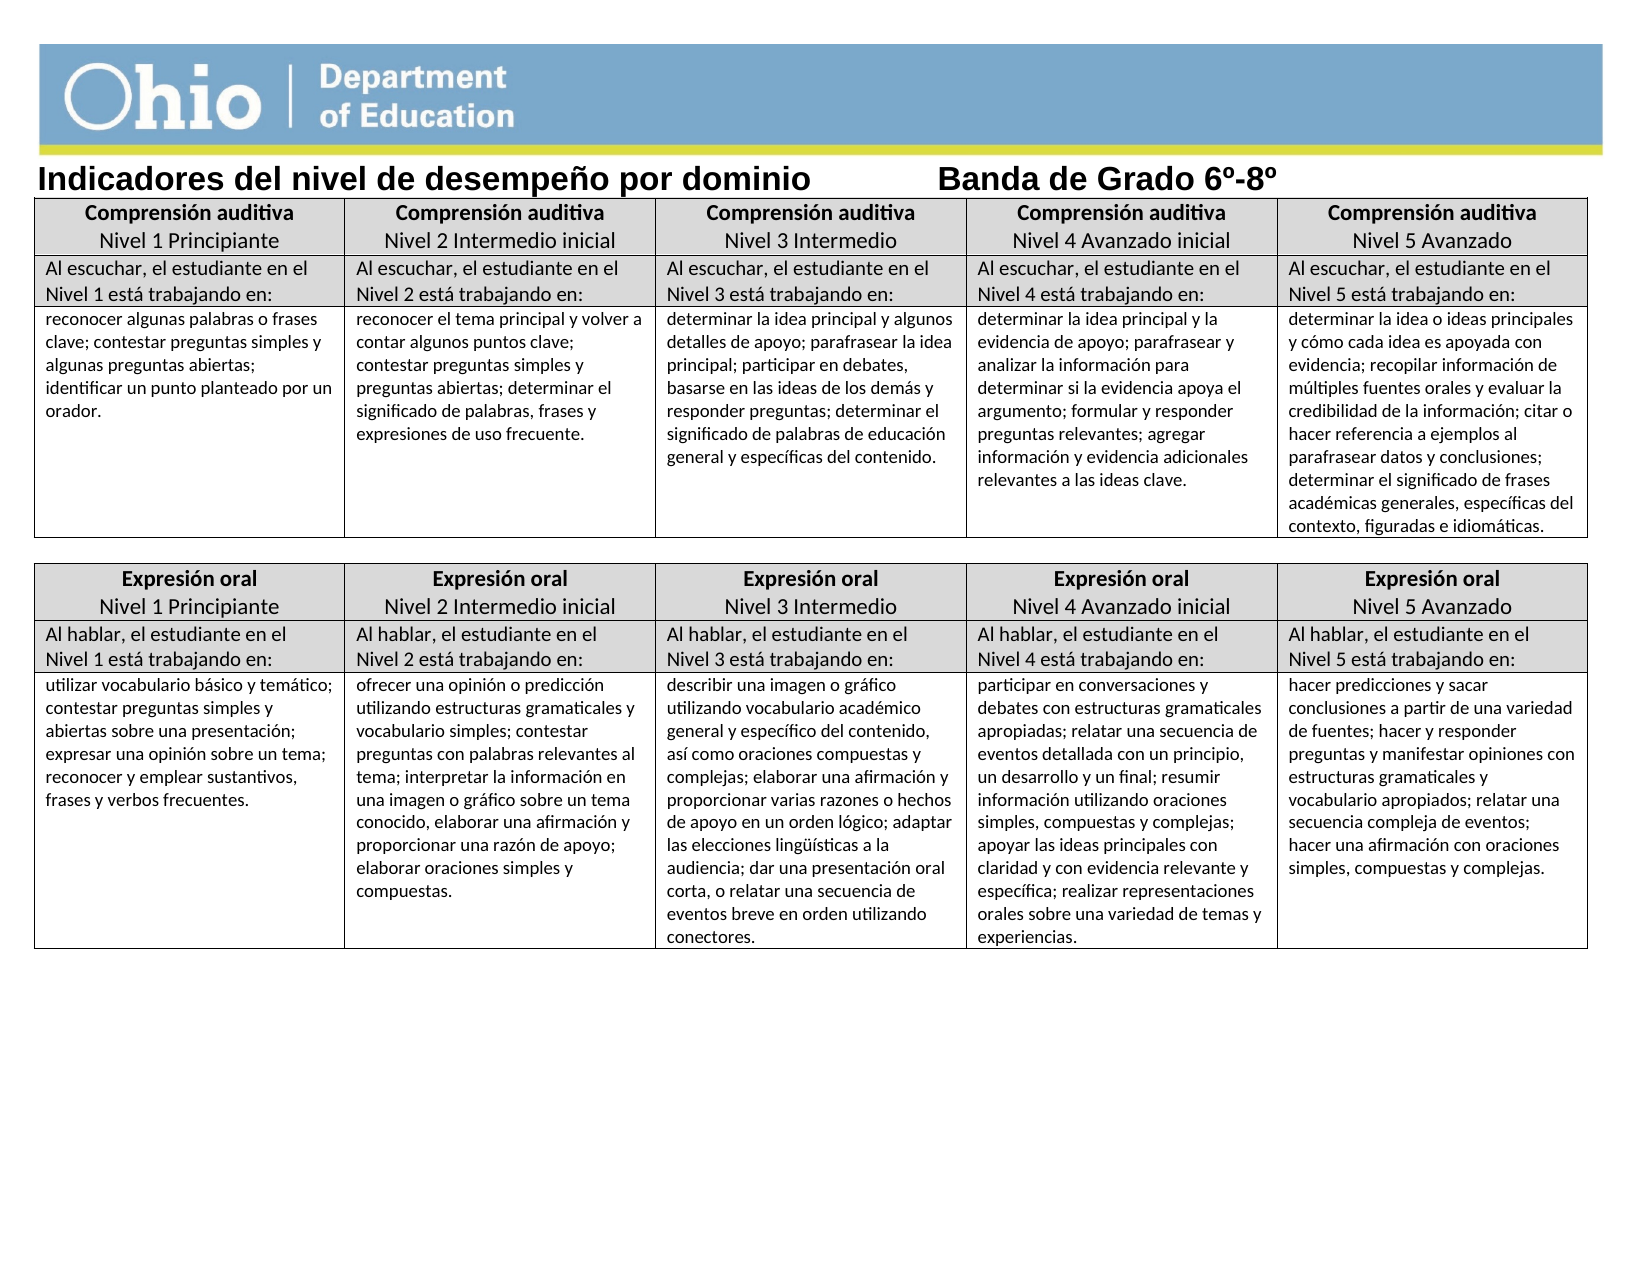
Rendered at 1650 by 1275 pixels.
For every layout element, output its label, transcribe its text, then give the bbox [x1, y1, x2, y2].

table_cell hacer predicciones y sacar conclusiones a partir de una variedad de fuentes; hacer y responder preguntas y manifestar opiniones con estructuras gramaticales y vocabulario apropiados; relatar una secuencia compleja de eventos; hacer una afirmación con oraciones simples, compuestas y complejas. [1278, 673, 1587, 948]
table_cell Al hablar, el estudiante en el Nivel 3 está trabajando en: [656, 621, 966, 672]
table_cell Al escuchar, el estudiante en el Nivel 2 está trabajando en: [345, 256, 655, 306]
table_cell Al hablar, el estudiante en el Nivel 4 está trabajando en: [967, 621, 1277, 672]
table_cell Al hablar, el estudiante en el Nivel 1 está trabajando en: [35, 621, 344, 672]
table_header Expresión oral Nivel 5 Avanzado [1278, 564, 1587, 620]
table_cell describir una imagen o gráfico utilizando vocabulario académico general y específico del contenido, así como oraciones compuestas y complejas; elaborar una afirmación y proporcionar varias razones o hechos de apoyo en un orden lógico; adaptar las elecciones lingüísticas a la audiencia; dar una presentación oral corta, o relatar una secuencia de eventos breve en orden utilizando conectores. [656, 673, 966, 948]
table_header Comprensión auditiva Nivel 5 Avanzado [1278, 199, 1587, 254]
table_cell Al escuchar, el estudiante en el Nivel 1 está trabajando en: [35, 256, 344, 306]
table_cell determinar la idea principal y algunos detalles de apoyo; parafrasear la idea principal; participar en debates, basarse en las ideas de los demás y responder preguntas; determinar el significado de palabras de educación general y específicas del contenido. [656, 307, 966, 537]
table_cell utilizar vocabulario básico y temático; contestar preguntas simples y abiertas sobre una presentación; expresar una opinión sobre un tema; reconocer y emplear sustantivos, frases y verbos frecuentes. [35, 673, 344, 948]
table_header Comprensión auditiva Nivel 1 Principiante [35, 199, 344, 254]
table_header Expresión oral Nivel 1 Principiante [35, 564, 344, 620]
picture [37, 44, 1605, 159]
table_cell reconocer algunas palabras o frases clave; contestar preguntas simples y algunas preguntas abiertas; identificar un punto planteado por un orador. [35, 307, 344, 537]
table_header Comprensión auditiva Nivel 2 Intermedio inicial [345, 199, 655, 254]
text Indicadores del nivel de desempeño por dominio Banda de Grado 6º-8º [37, 159, 1584, 197]
table_header Comprensión auditiva Nivel 4 Avanzado inicial [967, 199, 1277, 254]
table_header Expresión oral Nivel 2 Intermedio inicial [345, 564, 655, 620]
table_cell determinar la idea principal y la evidencia de apoyo; parafrasear y analizar la información para determinar si la evidencia apoya el argumento; formular y responder preguntas relevantes; agregar información y evidencia adicionales relevantes a las ideas clave. [967, 307, 1277, 537]
table_cell Al escuchar, el estudiante en el Nivel 5 está trabajando en: [1278, 256, 1587, 306]
table_header Comprensión auditiva Nivel 3 Intermedio [656, 199, 966, 254]
table_cell Al hablar, el estudiante en el Nivel 5 está trabajando en: [1278, 621, 1587, 672]
table_header Expresión oral Nivel 3 Intermedio [656, 564, 966, 620]
table_cell determinar la idea o ideas principales y cómo cada idea es apoyada con evidencia; recopilar información de múltiples fuentes orales y evaluar la credibilidad de la información; citar o hacer referencia a ejemplos al parafrasear datos y conclusiones; determinar el significado de frases académicas generales, específicas del contexto, figuradas e idiomáticas. [1278, 307, 1587, 537]
table_cell reconocer el tema principal y volver a contar algunos puntos clave; contestar preguntas simples y preguntas abiertas; determinar el significado de palabras, frases y expresiones de uso frecuente. [345, 307, 655, 537]
table_cell Al escuchar, el estudiante en el Nivel 3 está trabajando en: [656, 256, 966, 306]
table_cell Al escuchar, el estudiante en el Nivel 4 está trabajando en: [967, 256, 1277, 306]
table_cell participar en conversaciones y debates con estructuras gramaticales apropiadas; relatar una secuencia de eventos detallada con un principio, un desarrollo y un final; resumir información utilizando oraciones simples, compuestas y complejas; apoyar las ideas principales con claridad y con evidencia relevante y específica; realizar representaciones orales sobre una variedad de temas y experiencias. [967, 673, 1277, 948]
table_header Expresión oral Nivel 4 Avanzado inicial [967, 564, 1277, 620]
table_cell ofrecer una opinión o predicción utilizando estructuras gramaticales y vocabulario simples; contestar preguntas con palabras relevantes al tema; interpretar la información en una imagen o gráfico sobre un tema conocido, elaborar una afirmación y proporcionar una razón de apoyo; elaborar oraciones simples y compuestas. [345, 673, 655, 948]
table_cell Al hablar, el estudiante en el Nivel 2 está trabajando en: [345, 621, 655, 672]
